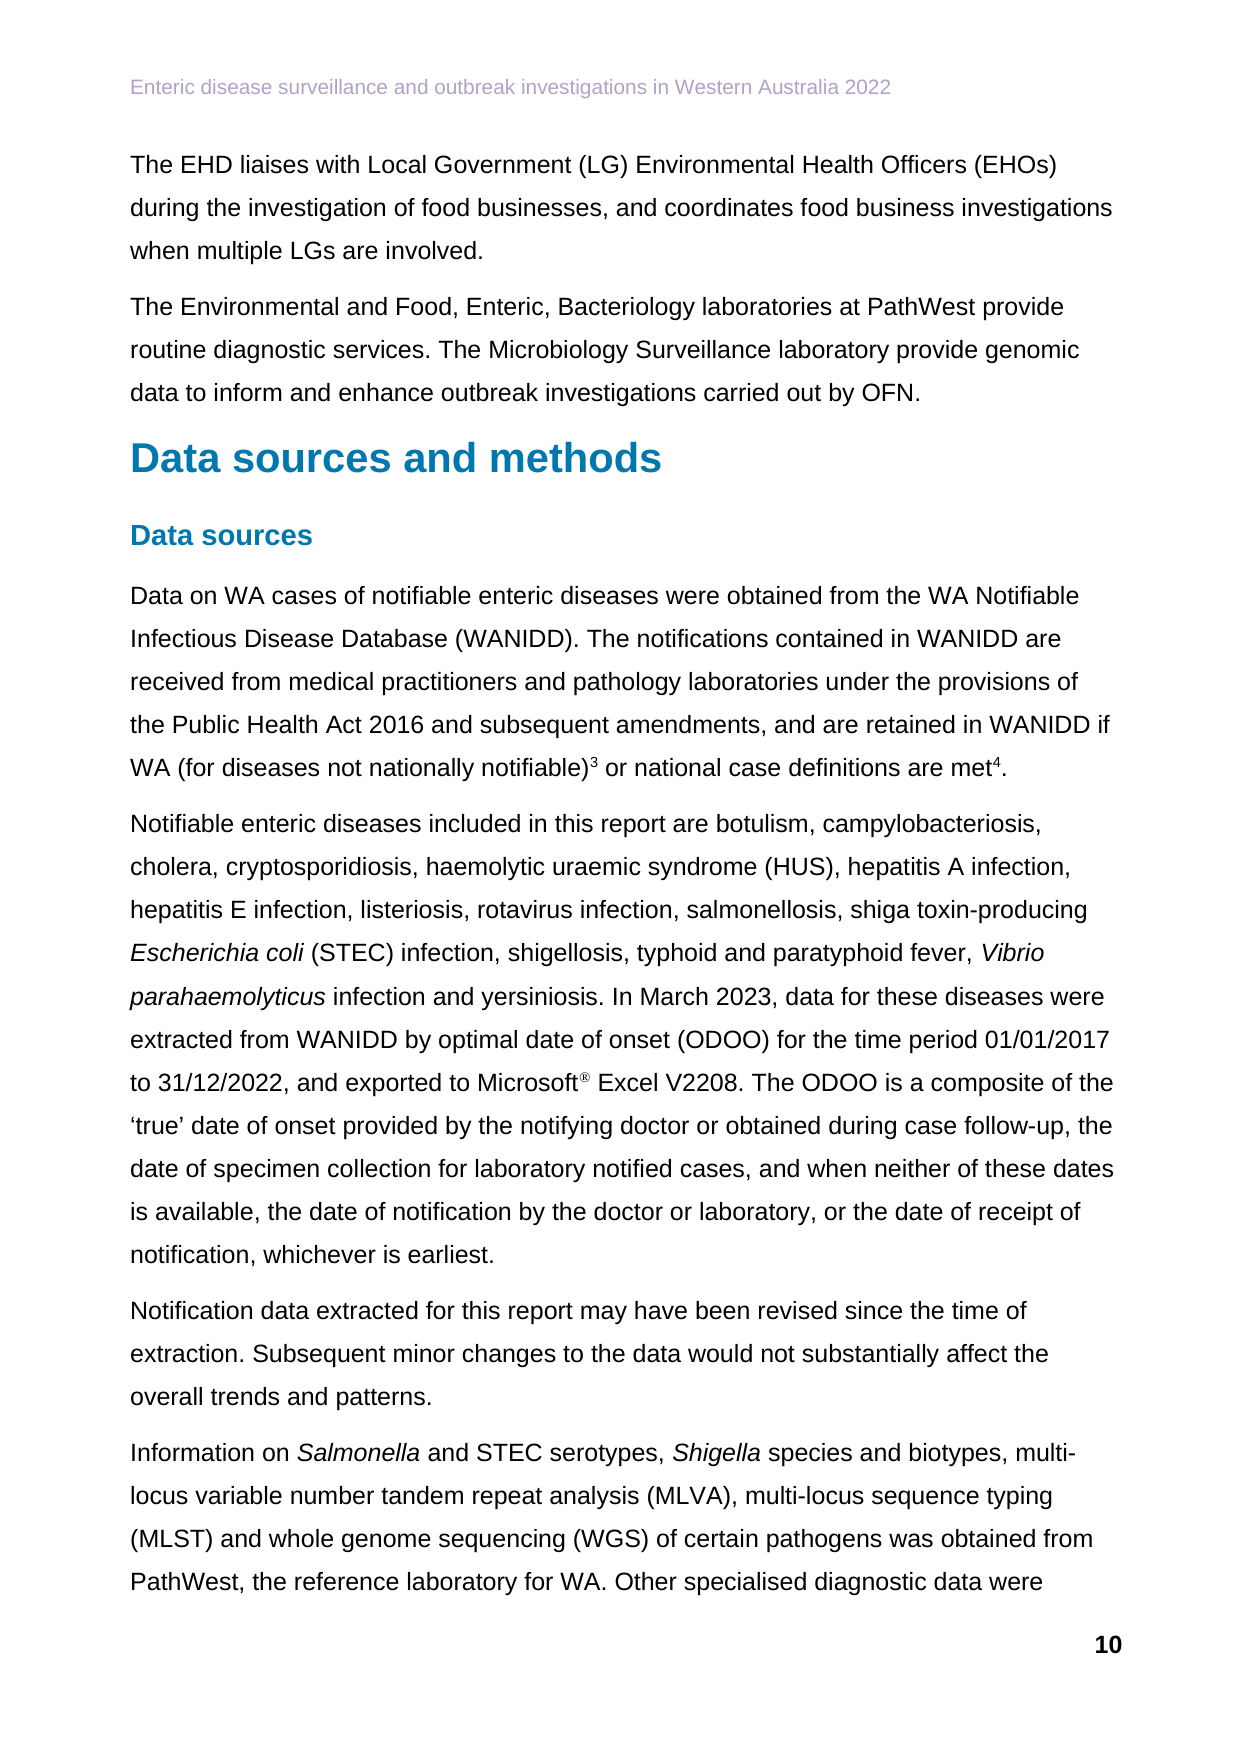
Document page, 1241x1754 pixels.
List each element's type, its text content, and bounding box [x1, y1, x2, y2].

subtitle Data sources [130, 518, 1122, 552]
subtitle Data sources and methods [130, 434, 1122, 482]
text Notifiable enteric diseases included in this report are botulism, campylobacteriosis, cholera, cryptosporidiosis, haemolytic uraemic syndrome (HUS), hepatitis A infection, hepatitis E infection, listeriosis, rotavirus infection, salmonellosis, shiga toxin-producing Escherichia coli (STEC) infection, shigellosis, typhoid and paratyphoid fever, Vibrio parahaemolyticus infection and yersiniosis. In March 2023, data for these diseases were extracted from WANIDD by optimal date of onset (ODOO) for the time period 01/01/2017 to 31/12/2022, and exported to Microsoft Excel V2208. The ODOO is a composite of the ‘true’ date of onset provided by the notifying doctor or obtained during case follow-up, the date of specimen collection for laboratory notified cases, and when neither of these dates is available, the date of notification by the doctor or laboratory, or the date of receipt of notification, whichever is earliest. [130, 809, 1117, 1269]
text The Environmental and Food, Enteric, Bacteriology laboratories at PathWest provide routine diagnostic services. The Microbiology Surveillance laboratory provide genomic data to inform and enhance outbreak investigations carried out by OFN. [130, 292, 1117, 407]
text Notification data extracted for this report may have been revised since the time of extraction. Subsequent minor changes to the data would not substantially affect the overall trends and patterns. [130, 1296, 1117, 1411]
text Data on WA cases of notifiable enteric diseases were obtained from the WA Notifiable Infectious Disease Database (WANIDD). The notifications contained in WANIDD are received from medical practitioners and pathology laboratories under the provisions of the Public Health Act 2016 and subsequent amendments, and are retained in WANIDD if WA (for diseases not nationally notifiable)3 or national case definitions are met4. [130, 581, 1117, 782]
text The EHD liaises with Local Government (LG) Environmental Health Officers (EHOs) during the investigation of food businesses, and coordinates food business investigations when multiple LGs are involved. [130, 150, 1117, 265]
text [130, 1438, 1117, 1596]
